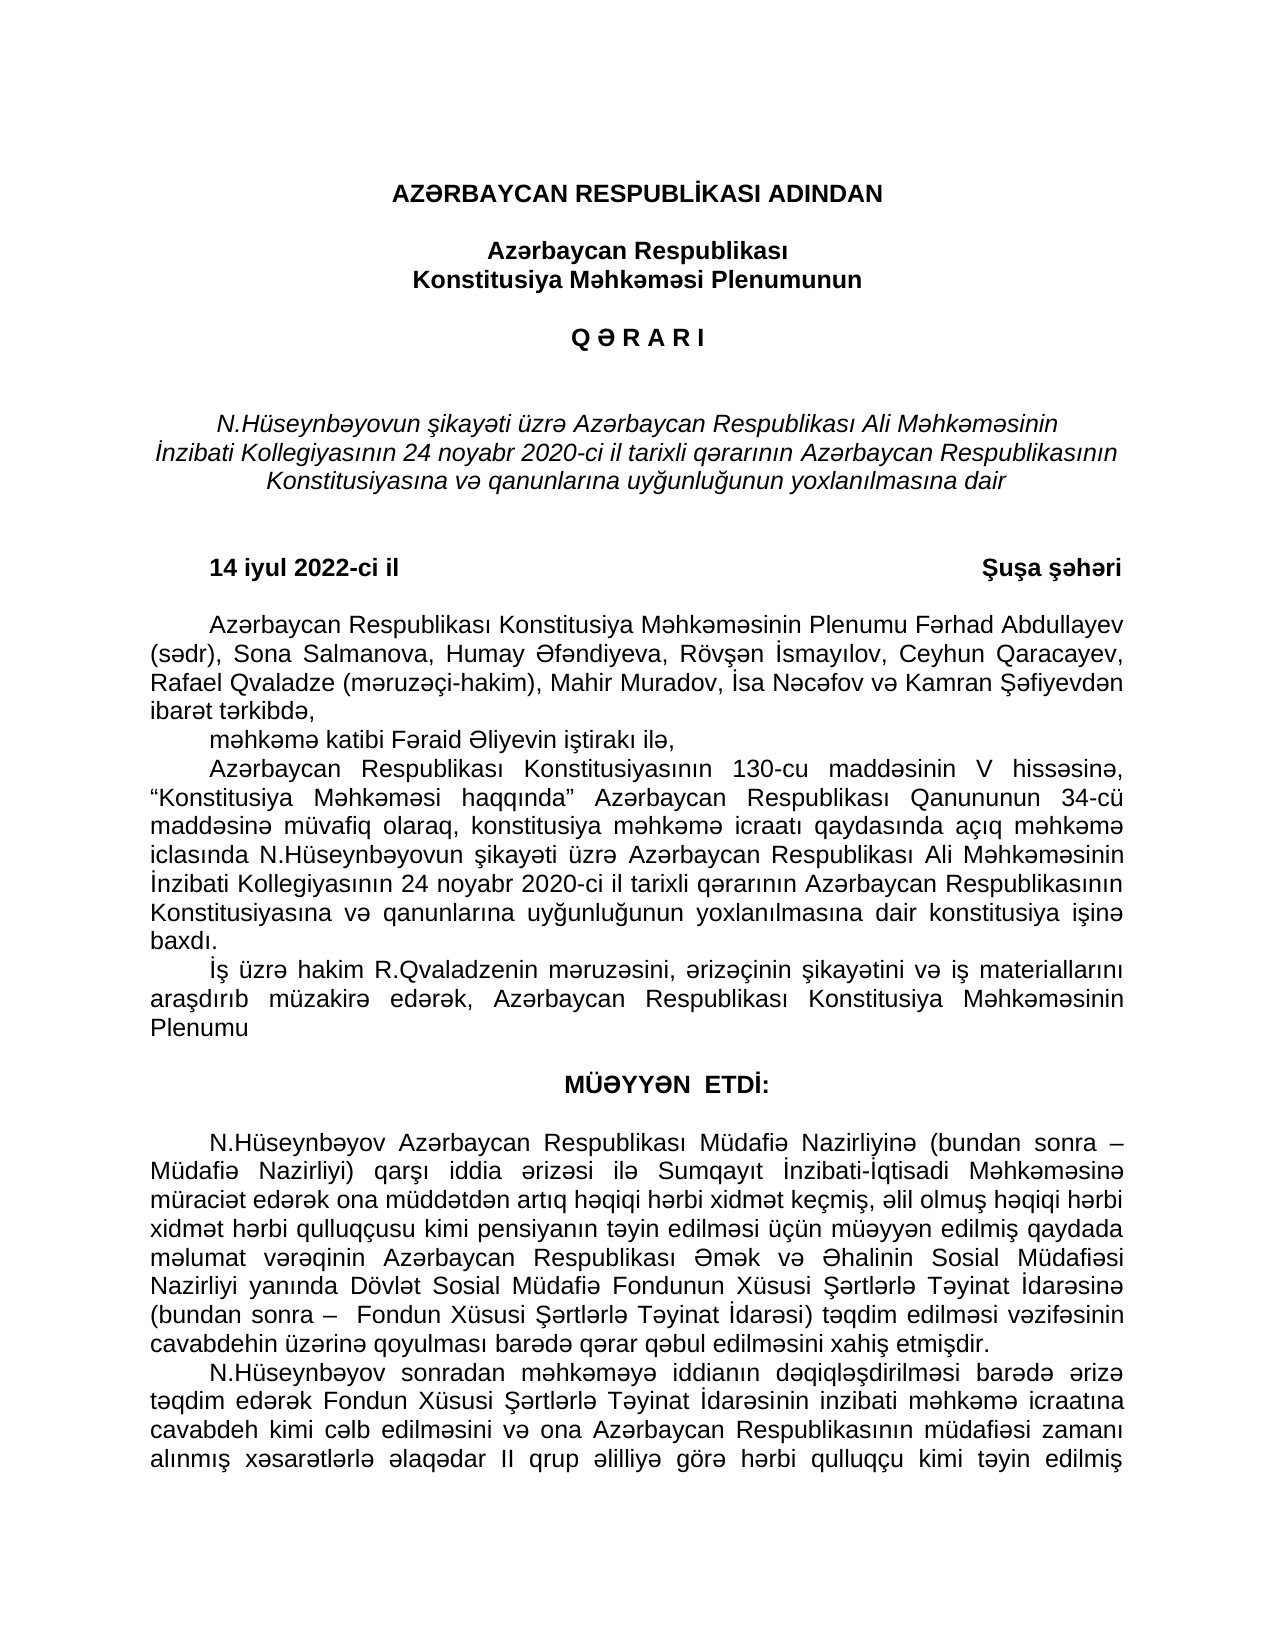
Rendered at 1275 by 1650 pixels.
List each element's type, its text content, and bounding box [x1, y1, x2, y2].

text Azərbaycan Respublikası [150, 236, 1125, 265]
text məhkəmə katibi Fəraid Əliyevin iştirakı ilə, [150, 725, 1125, 754]
text Q Ə R A R I [150, 322, 1125, 351]
text N.Hüseynbəyov Azərbaycan Respublikası Müdafiə Nazirliyinə (bundan sonra – Müdafiə Nazirliyi) qarşı iddia ərizəsi ilə Sumqayıt İnzibati-İqtisadi Məhkəməsinə müraciət edərək ona müddətdən artıq həqiqi hərbi xidmət keçmiş, əlil olmuş həqiqi hərbi xidmət hərbi qulluqçusu kimi pensiyanın təyin edilməsi üçün müəyyən edilmiş qaydada məlumat vərəqinin Azərbaycan Respublikası Əmək və Əhalinin Sosial Müdafiəsi Nazirliyi yanında Dövlət Sosial Müdafiə Fondunun Xüsusi Şərtlərlə Təyinat İdarəsinə (bundan sonra – Fondun Xüsusi Şərtlərlə Təyinat İdarəsi) təqdim edilməsi vəzifəsinin cavabdehin üzərinə qoyulması barədə qərar qəbul edilməsini xahiş etmişdir. [150, 1127, 1125, 1357]
text Konstitusiya Məhkəməsi Plenumunun [150, 265, 1125, 294]
text Azərbaycan Respublikası Konstitusiyasının 130-cu maddəsinin V hissəsinə, “Konstitusiya Məhkəməsi haqqında” Azərbaycan Respublikası Qanununun 34-cü maddəsinə müvafiq olaraq, konstitusiya məhkəmə icraatı qaydasında açıq məhkəmə iclasında N.Hüseynbəyovun şikayəti üzrə Azərbaycan Respublikası Ali Məhkəməsinin İnzibati Kollegiyasının 24 noyabr 2020-ci il tarixli qərarının Azərbaycan Respublikasının Konstitusiyasına və qanunlarına uyğunluğunun yoxlanılmasına dair konstitusiya işinə baxdı. [150, 754, 1125, 955]
text AZƏRBAYCAN RESPUBLİKASI ADINDAN [150, 179, 1125, 207]
text Azərbaycan Respublikası Konstitusiya Məhkəməsinin Plenumu Fərhad Abdullayev (sədr), Sona Salmanova, Humay Əfəndiyeva, Rövşən İsmayılov, Ceyhun Qaracayev, Rafael Qvaladze (məruzəçi-hakim), Mahir Muradov, İsa Nəcəfov və Kamran Şəfiyevdən ibarət tərkibdə, [150, 610, 1125, 725]
text N.Hüseynbəyovun şikayəti üzrə Azərbaycan Respublikası Ali Məhkəməsinin [150, 409, 1125, 437]
text MÜƏYYƏN ETDİ: [150, 1070, 1125, 1099]
text 14 iyul 2022-ci il Şuşa şəhəri [150, 552, 1125, 581]
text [150, 1357, 1125, 1472]
text İnzibati Kollegiyasının 24 noyabr 2020-ci il tarixli qərarının Azərbaycan Respublikasının Konstitusiyasına və qanunlarına uyğunluğunun yoxlanılmasına dair [150, 437, 1125, 495]
text İş üzrə hakim R.Qvaladzenin məruzəsini, ərizəçinin şikayətini və iş materiallarını araşdırıb müzakirə edərək, Azərbaycan Respublikası Konstitusiya Məhkəməsinin Plenumu [150, 955, 1125, 1041]
